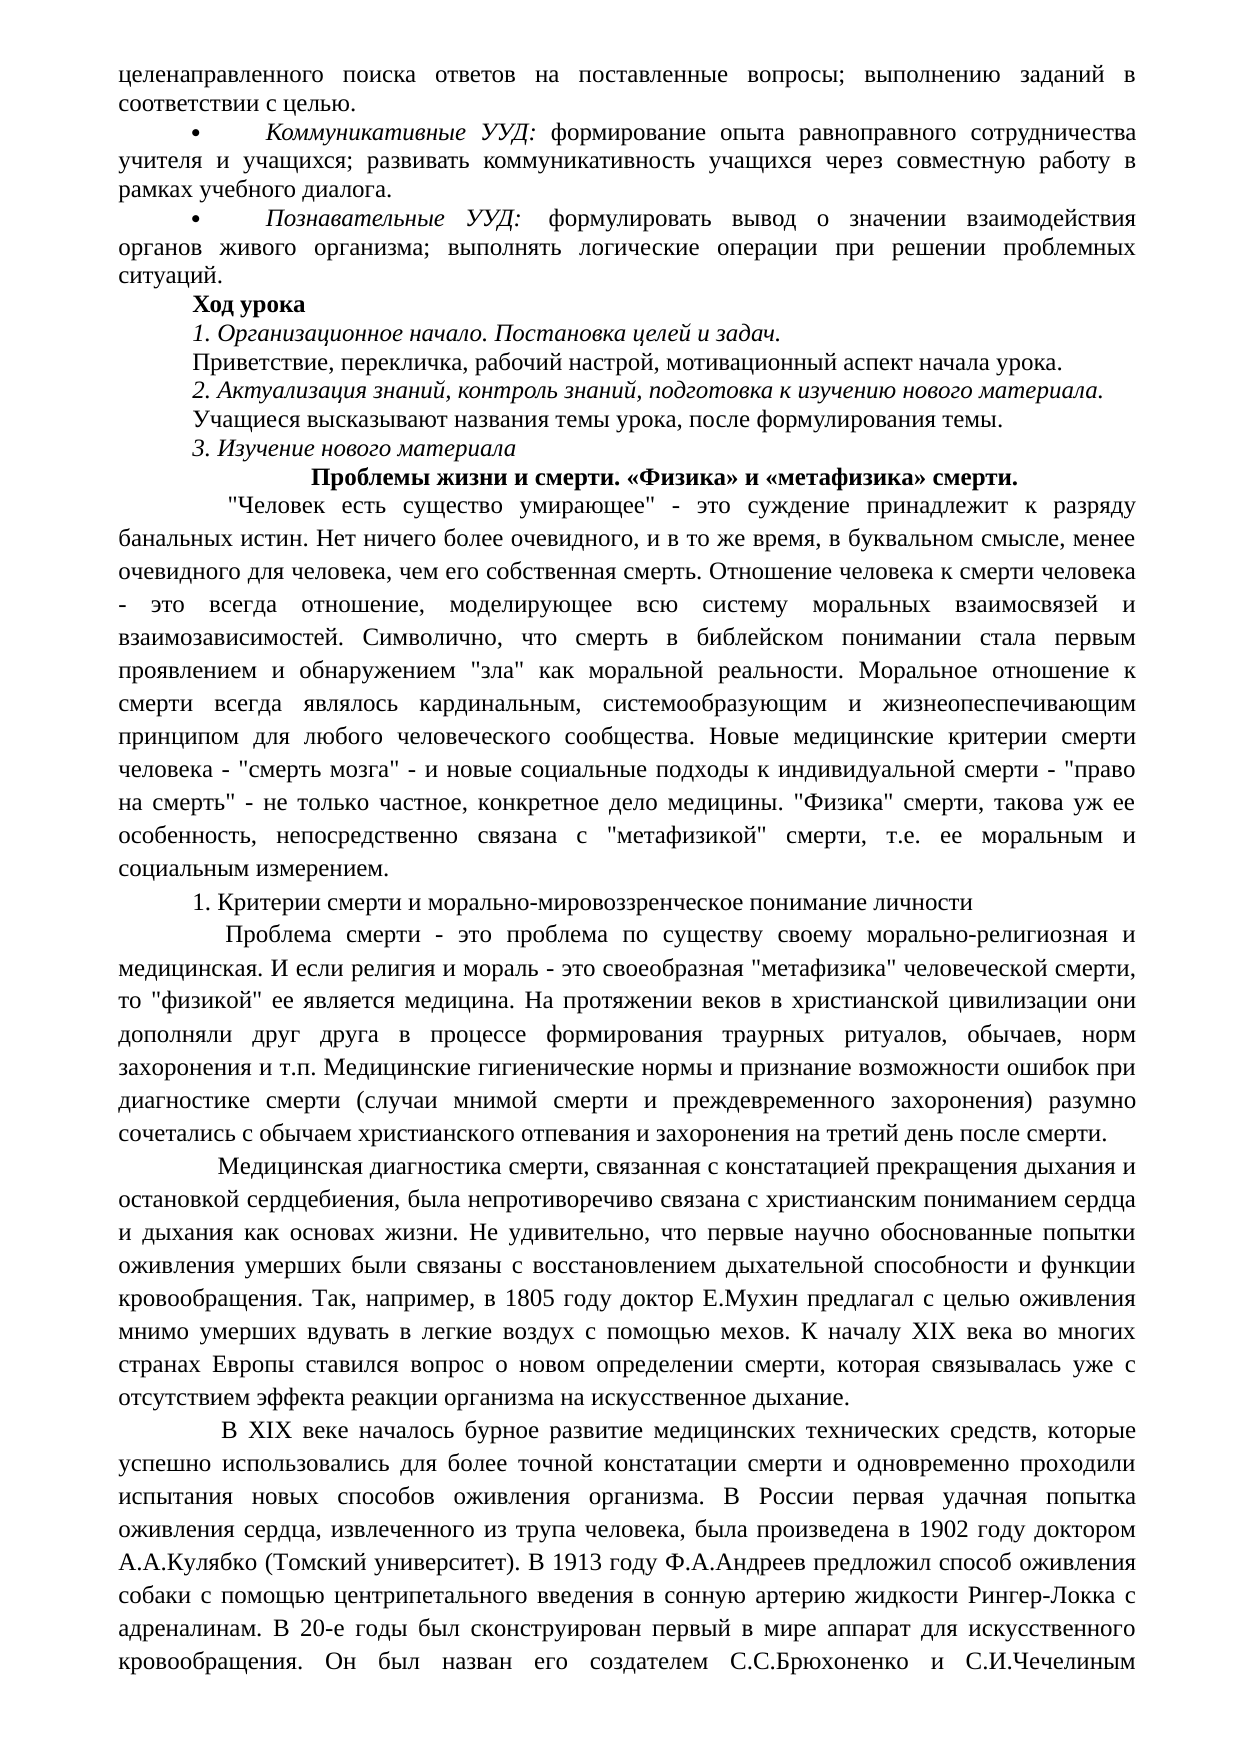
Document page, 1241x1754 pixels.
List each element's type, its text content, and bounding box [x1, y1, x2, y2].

text "Человек есть существо умирающее" - это суждение принадлежит к разряду банальных истин. Нет ничего более очевидного, и в то же время, в буквальном смысле, менее очевидного для человека, чем его собственная смерть. Отношение человека к смерти человека - это всегда отношение, моделирующее всю систему моральных взаимосвязей и взаимозависимостей. Символично, что смерть в библейском понимании стала первым проявлением и обнаружением "зла" как моральной реальности. Моральное отношение к смерти всегда являлось кардинальным, системообразующим и жизнеопеспечивающим принципом для любого человеческого сообщества. Новые медицинские критерии смерти человека - "смерть мозга" - и новые социальные подходы к индивидуальной смерти - "право на смерть" - не только частное, конкретное дело медицины. "Физика" смерти, такова уж ее особенность, непосредственно связана с "метафизикой" смерти, т.е. ее моральным и социальным измерением. [118, 490, 1137, 882]
text Ход урока [118, 289, 1137, 318]
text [118, 1415, 1137, 1675]
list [118, 59, 1137, 117]
text Проблема смерти - это проблема по существу своему морально-религиозная и медицинская. И если религия и мораль - это своеобразная "метафизика" человеческой смерти, то "физикой" ее является медицина. На протяжении веков в христианской цивилизации они дополняли друг друга в процессе формирования траурных ритуалов, обычаев, норм захоронения и т.п. Медицинские гигиенические нормы и признание возможности ошибок при диагностике смерти (случаи мнимой смерти и преждевременного захоронения) разумно сочетались с обычаем христианского отпевания и захоронения на третий день после смерти. [118, 919, 1137, 1146]
text 1. Организационное начало. Постановка целей и задач. [118, 318, 1137, 347]
text Проблемы жизни и смерти. «Физика» и «метафизика» смерти. [118, 462, 1137, 490]
text Медицинская диагностика смерти, связанная с констатацией прекращения дыхания и остановкой сердцебиения, была непротиворечиво связана с христианским пониманием сердца и дыхания как основах жизни. Не удивительно, что первые научно обоснованные попытки оживления умерших были связаны с восстановлением дыхательной способности и функции кровообращения. Так, например, в 1805 году доктор Е.Мухин предлагал с целью оживления мнимо умерших вдувать в легкие воздух с помощью мехов. К началу XIX века во многих странах Европы ставился вопрос о новом определении смерти, которая связывалась уже с отсутствием эффекта реакции организма на искусственное дыхание. [118, 1151, 1137, 1411]
list Познавательные УУД: формулировать вывод о значении взаимодействия органов живого организма; выполнять логические операции при решении проблемных ситуаций. [118, 203, 1137, 289]
text Приветствие, перекличка, рабочий настрой, мотивационный аспект начала урока. [118, 347, 1137, 375]
list Коммуникативные УУД: формирование опыта равноправного сотрудничества учителя и учащихся; развивать коммуникативность учащихся через совместную работу в рамках учебного диалога. [118, 117, 1137, 203]
text 2. Актуализация знаний, контроль знаний, подготовка к изучению нового материала. [118, 375, 1137, 404]
text 1. Критерии смерти и морально-мировоззренческое понимание личности [118, 887, 1137, 915]
text Учащиеся высказывают названия темы урока, после формулирования темы. [118, 404, 1137, 433]
text 3. Изучение нового материала [118, 433, 1137, 462]
